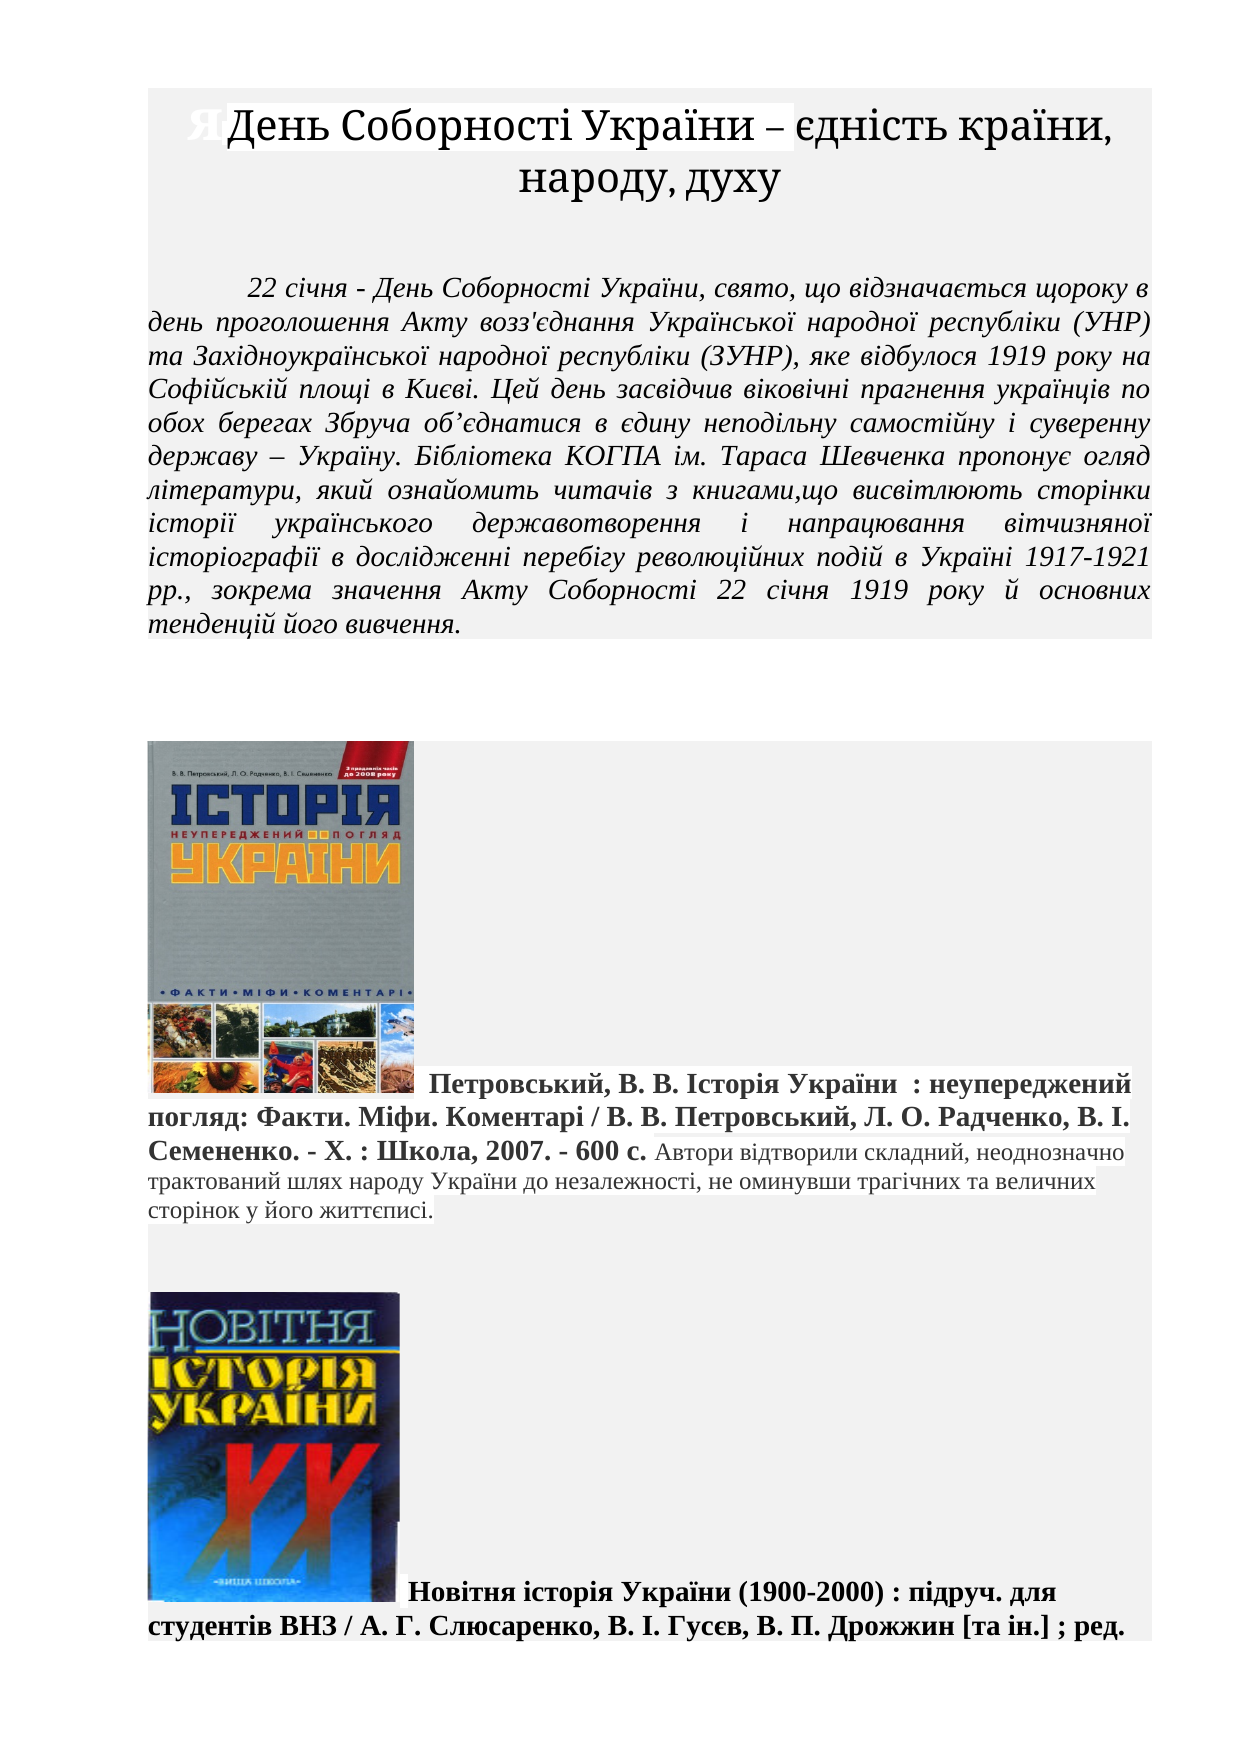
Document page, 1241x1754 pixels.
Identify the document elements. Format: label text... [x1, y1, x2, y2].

picture [147, 1292, 400, 1602]
picture [147, 741, 414, 1093]
text Петровський, В. В. Історія України : неупереджений погляд: Факти. Міфи. Коментарі / В. В. Петровський, Л. О. Радченко, В. І. Семененко. - Х. : Школа, 2007. - 600 с. Автори відтворили складний, неоднозначно трактований шлях народу України до незалежності, не оминувши трагічних та величних сторінок у його життєписі. [414, 741, 1152, 1224]
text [148, 1292, 1152, 1641]
text 22 січня - День Соборності України, свято, що відзначається щороку в день проголошення Акту возз'єднання Української народної республіки (УНР) та Західноукраїнської народної республіки (ЗУНР), яке відбулося 1919 року на Софійській площі в Києві. Цей день засвідчив віковічні прагнення українців по обох берегах Збруча об’єднатися в єдину неподільну самостійну і суверенну державу – Україну. Бібліотека КОГПА ім. Тараса Шевченка пропонує огляд літератури, який ознайомить читачів з книгами,що висвітлюють сторінки історії українського державотворення і напрацювання вітчизняної історіографії в дослідженні перебігу революційних подій в Україні 1917-1921 рр., зокрема значення Акту Соборності 22 січня 1919 року й основних тенденцій його вивчення. [148, 271, 1152, 639]
text я День Соборності України – єдність країни, народу, духу [148, 88, 1152, 202]
